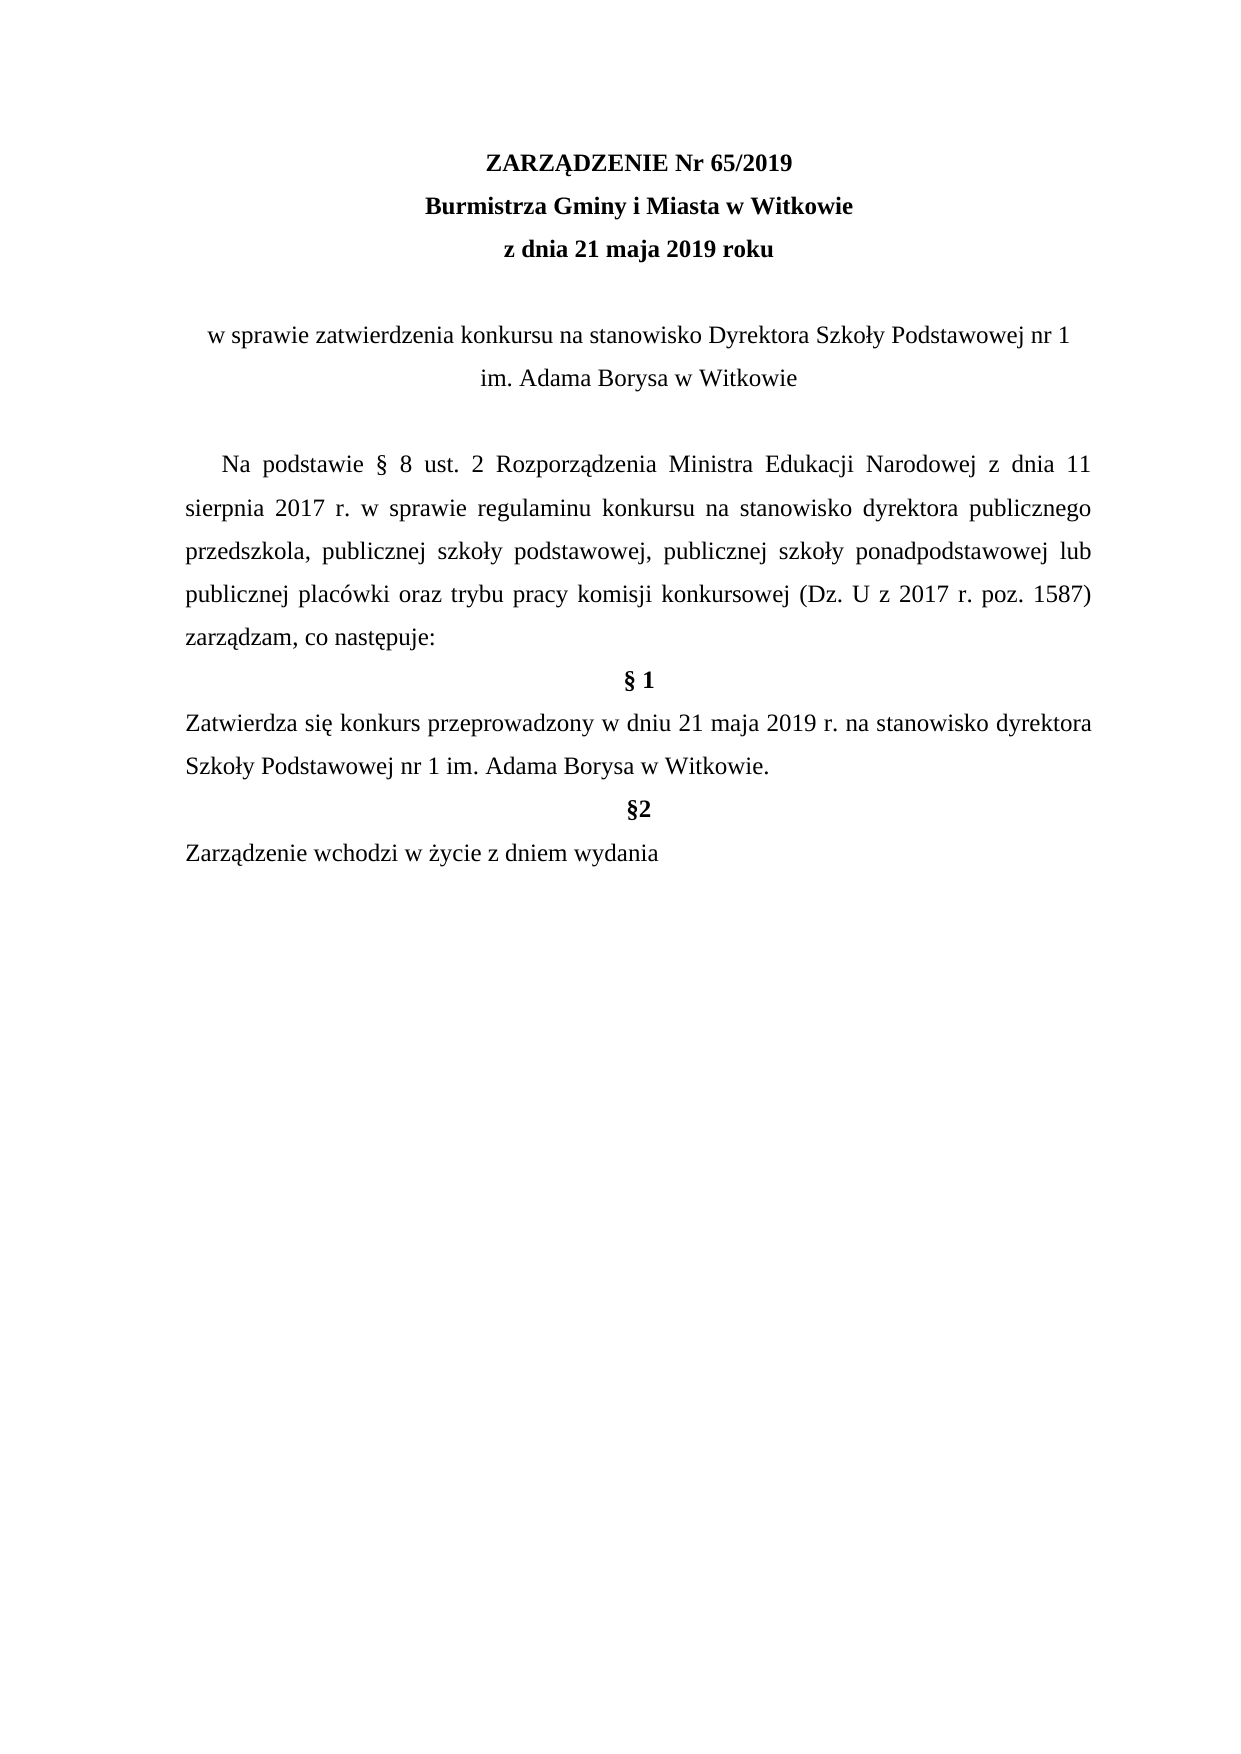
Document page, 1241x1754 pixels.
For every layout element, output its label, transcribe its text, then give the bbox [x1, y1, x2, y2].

text Zatwierdza się konkurs przeprowadzony w dniu 21 maja 2019 r. na stanowisko dyrektora Szkoły Podstawowej nr 1 im. Adama Borysa w Witkowie. [185, 708, 1093, 780]
text ZARZĄDZENIE Nr 65/2019 [185, 148, 1093, 176]
text z dnia 21 maja 2019 roku [185, 234, 1093, 263]
text Zarządzenie wchodzi w życie z dniem wydania [148, 838, 1093, 866]
text § 1 [185, 665, 1093, 694]
text Burmistrza Gminy i Miasta w Witkowie [185, 191, 1093, 219]
text w sprawie zatwierdzenia konkursu na stanowisko Dyrektora Szkoły Podstawowej nr 1 im. Adama Borysa w Witkowie [185, 320, 1093, 392]
text Na podstawie § 8 ust. 2 Rozporządzenia Ministra Edukacji Narodowej z dnia 11 sierpnia 2017 r. w sprawie regulaminu konkursu na stanowisko dyrektora publicznego przedszkola, publicznej szkoły podstawowej, publicznej szkoły ponadpodstawowej lub publicznej placówki oraz trybu pracy komisji konkursowej (Dz. U z 2017 r. poz. 1587) zarządzam, co następuje: [185, 449, 1093, 651]
text §2 [148, 794, 1093, 823]
